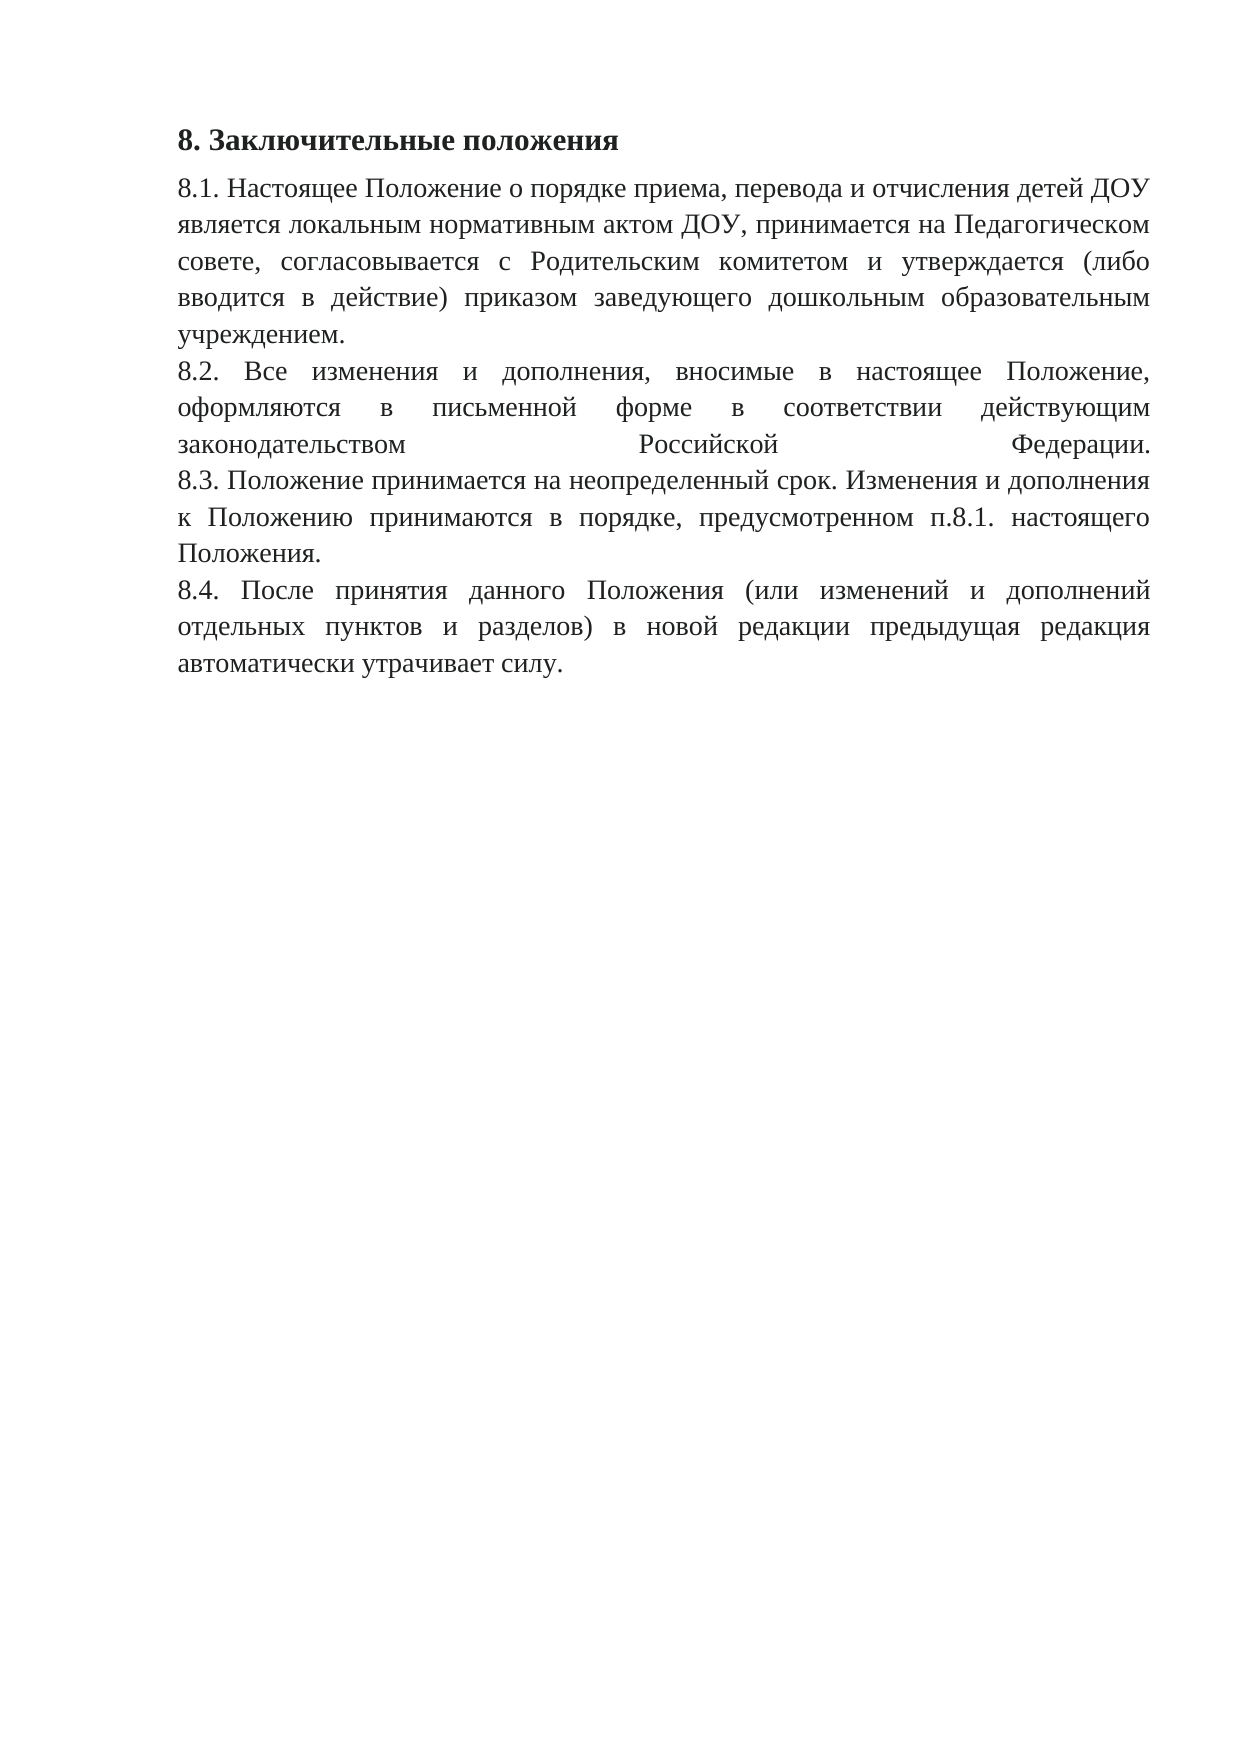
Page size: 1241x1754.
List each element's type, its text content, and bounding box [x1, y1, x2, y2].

text 8. Заключительные положения [177, 118, 1152, 157]
text 8.1. Настоящее Положение о порядке приема, перевода и отчисления детей ДОУ является локальным нормативным актом ДОУ, принимается на Педагогическом совете, согласовывается с Родительским комитетом и утверждается (либо вводится в действие) приказом заведующего дошкольным образовательным учреждением. 8.2. Все изменения и дополнения, вносимые в настоящее Положение, оформляются в письменной форме в соответствии действующим законодательством Российской Федерации. 8.3. Положение принимается на неопределенный срок. Изменения и дополнения к Положению принимаются в порядке, предусмотренном п.8.1. настоящего Положения. 8.4. После принятия данного Положения (или изменений и дополнений отдельных пунктов и разделов) в новой редакции предыдущая редакция автоматически утрачивает силу. [177, 167, 1152, 678]
